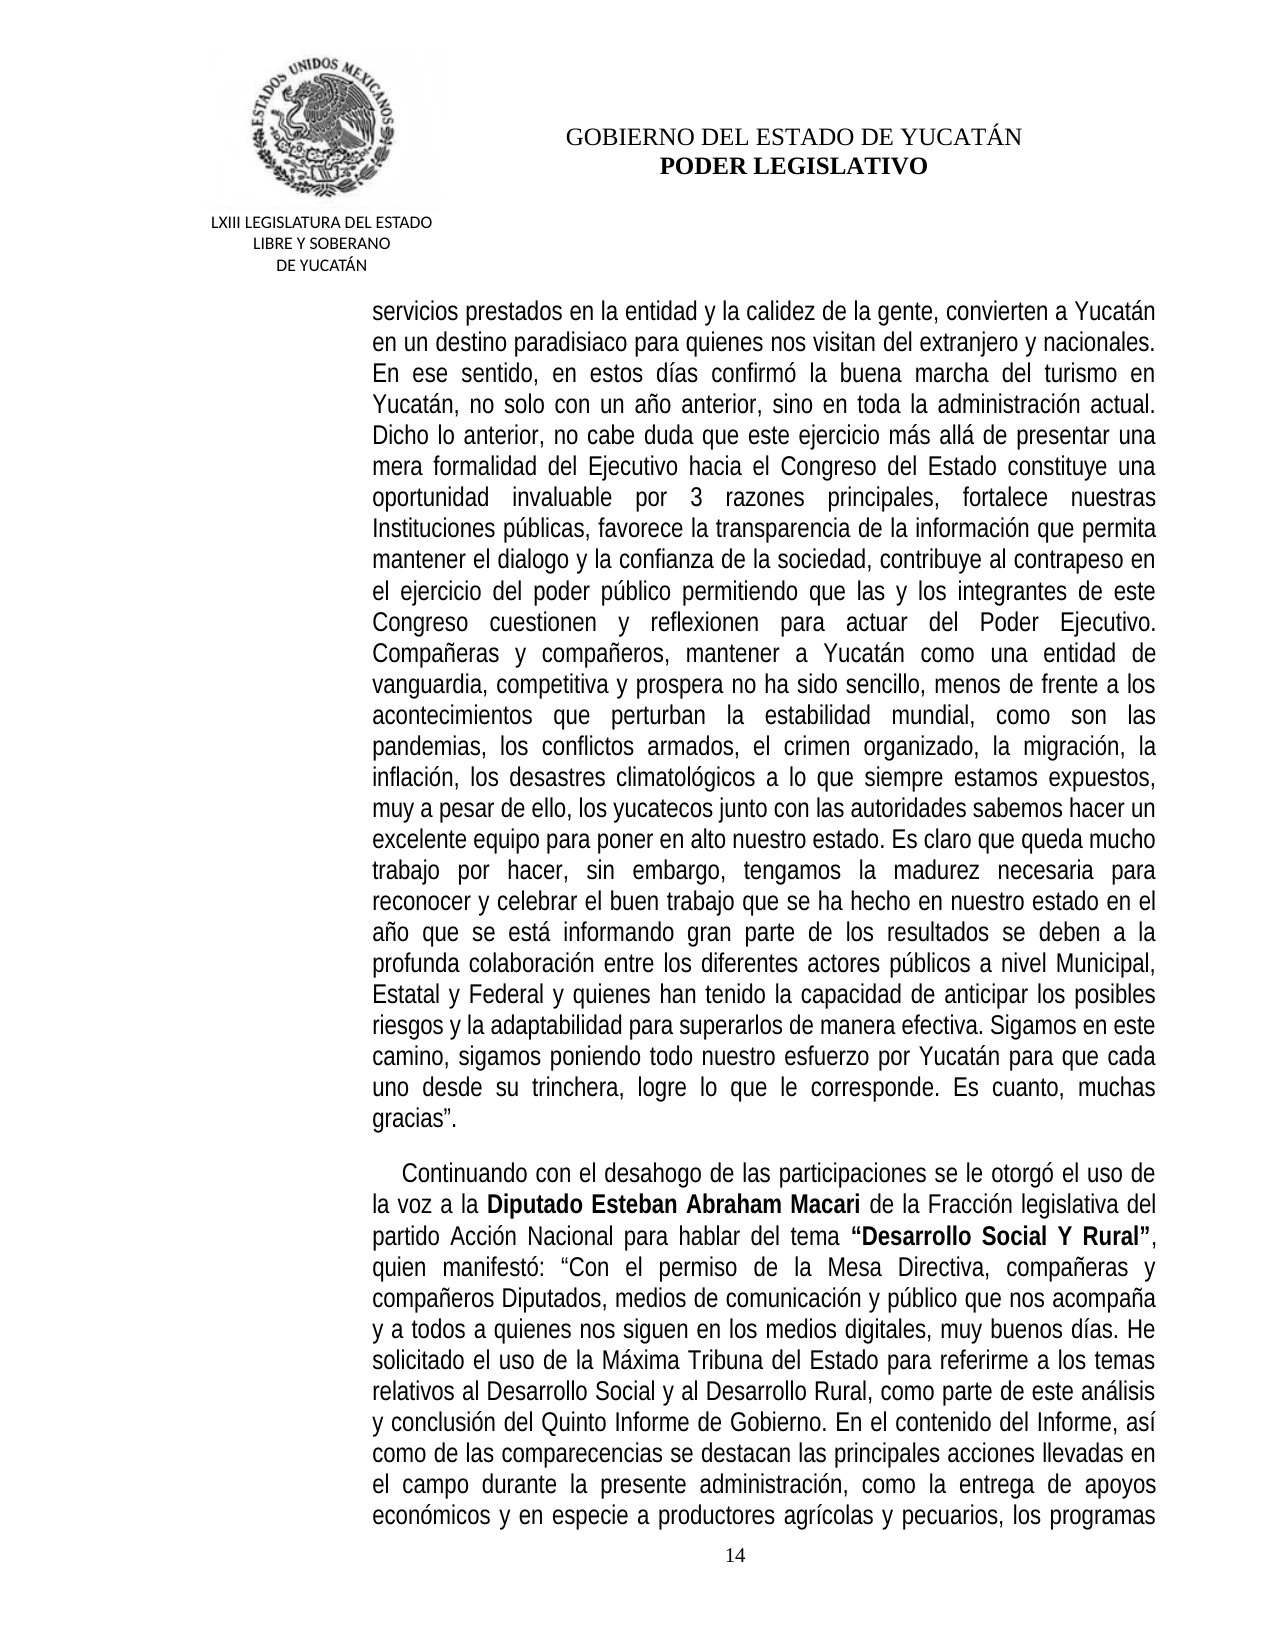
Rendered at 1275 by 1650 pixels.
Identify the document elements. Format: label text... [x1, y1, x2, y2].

picture [206, 50, 443, 211]
